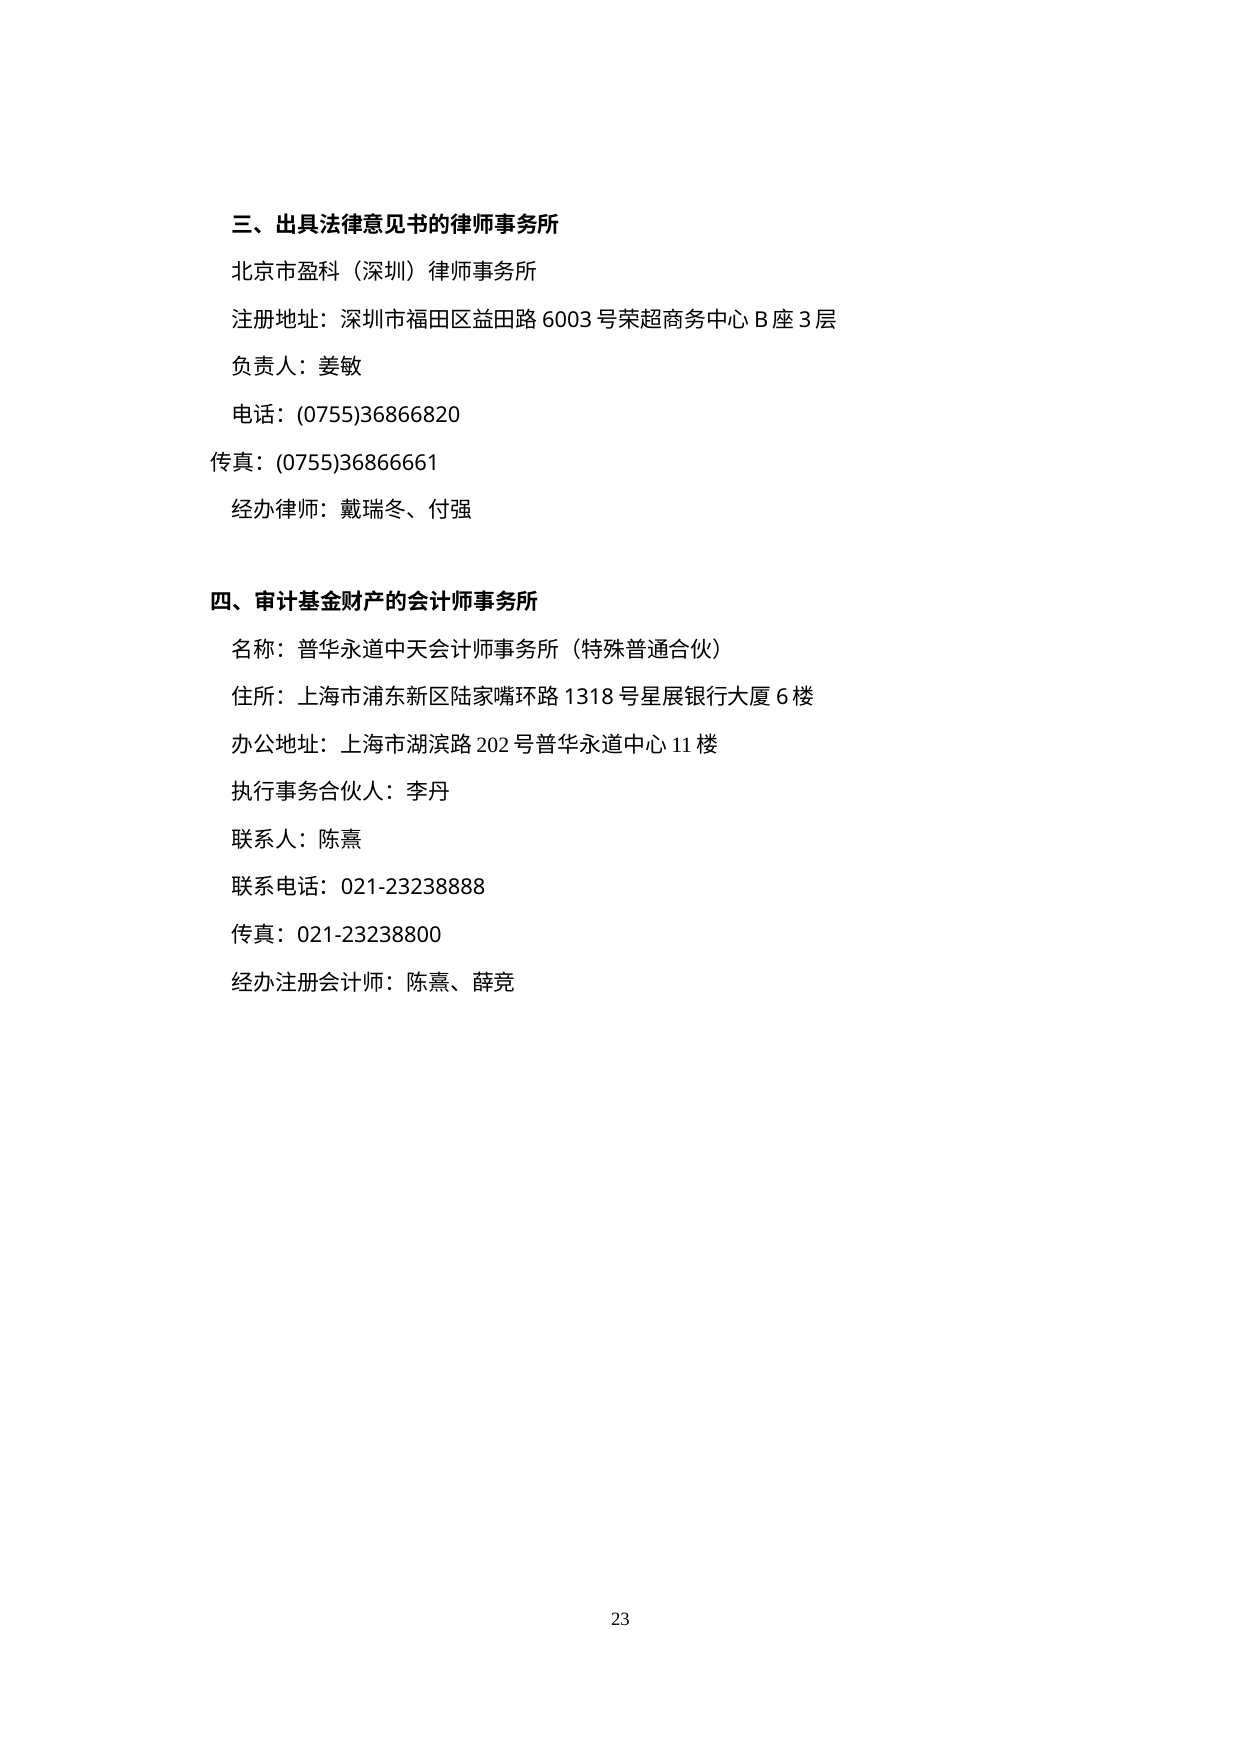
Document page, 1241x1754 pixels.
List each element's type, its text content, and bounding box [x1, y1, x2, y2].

text 经办律师：戴瑞冬、付强 [187, 492, 1053, 524]
text 住所：上海市浦东新区陆家嘴环路1318号星展银行大厦6楼 [187, 679, 1053, 711]
text 经办注册会计师：陈熹、薛竞 [187, 964, 1053, 996]
text 名称：普华永道中天会计师事务所（特殊普通合伙） [187, 632, 1053, 663]
text 传真：021-23238800 [187, 917, 1053, 949]
text 联系人：陈熹 [187, 822, 1053, 853]
text 三、出具法律意见书的律师事务所 [187, 207, 1053, 238]
text 联系电话：021-23238888 [187, 869, 1053, 901]
text 办公地址：上海市湖滨路202号普华永道中心11楼 [187, 727, 1053, 758]
text 执行事务合伙人：李丹 [187, 774, 1053, 806]
text 北京市盈科（深圳）律师事务所 注册地址：深圳市福田区益田路6003号荣超商务中心B座3层 负责人：姜敏 电话：(0755)36866820 传真：(0755)36866661 [187, 254, 1053, 476]
text 四、审计基金财产的会计师事务所 [187, 584, 1053, 616]
